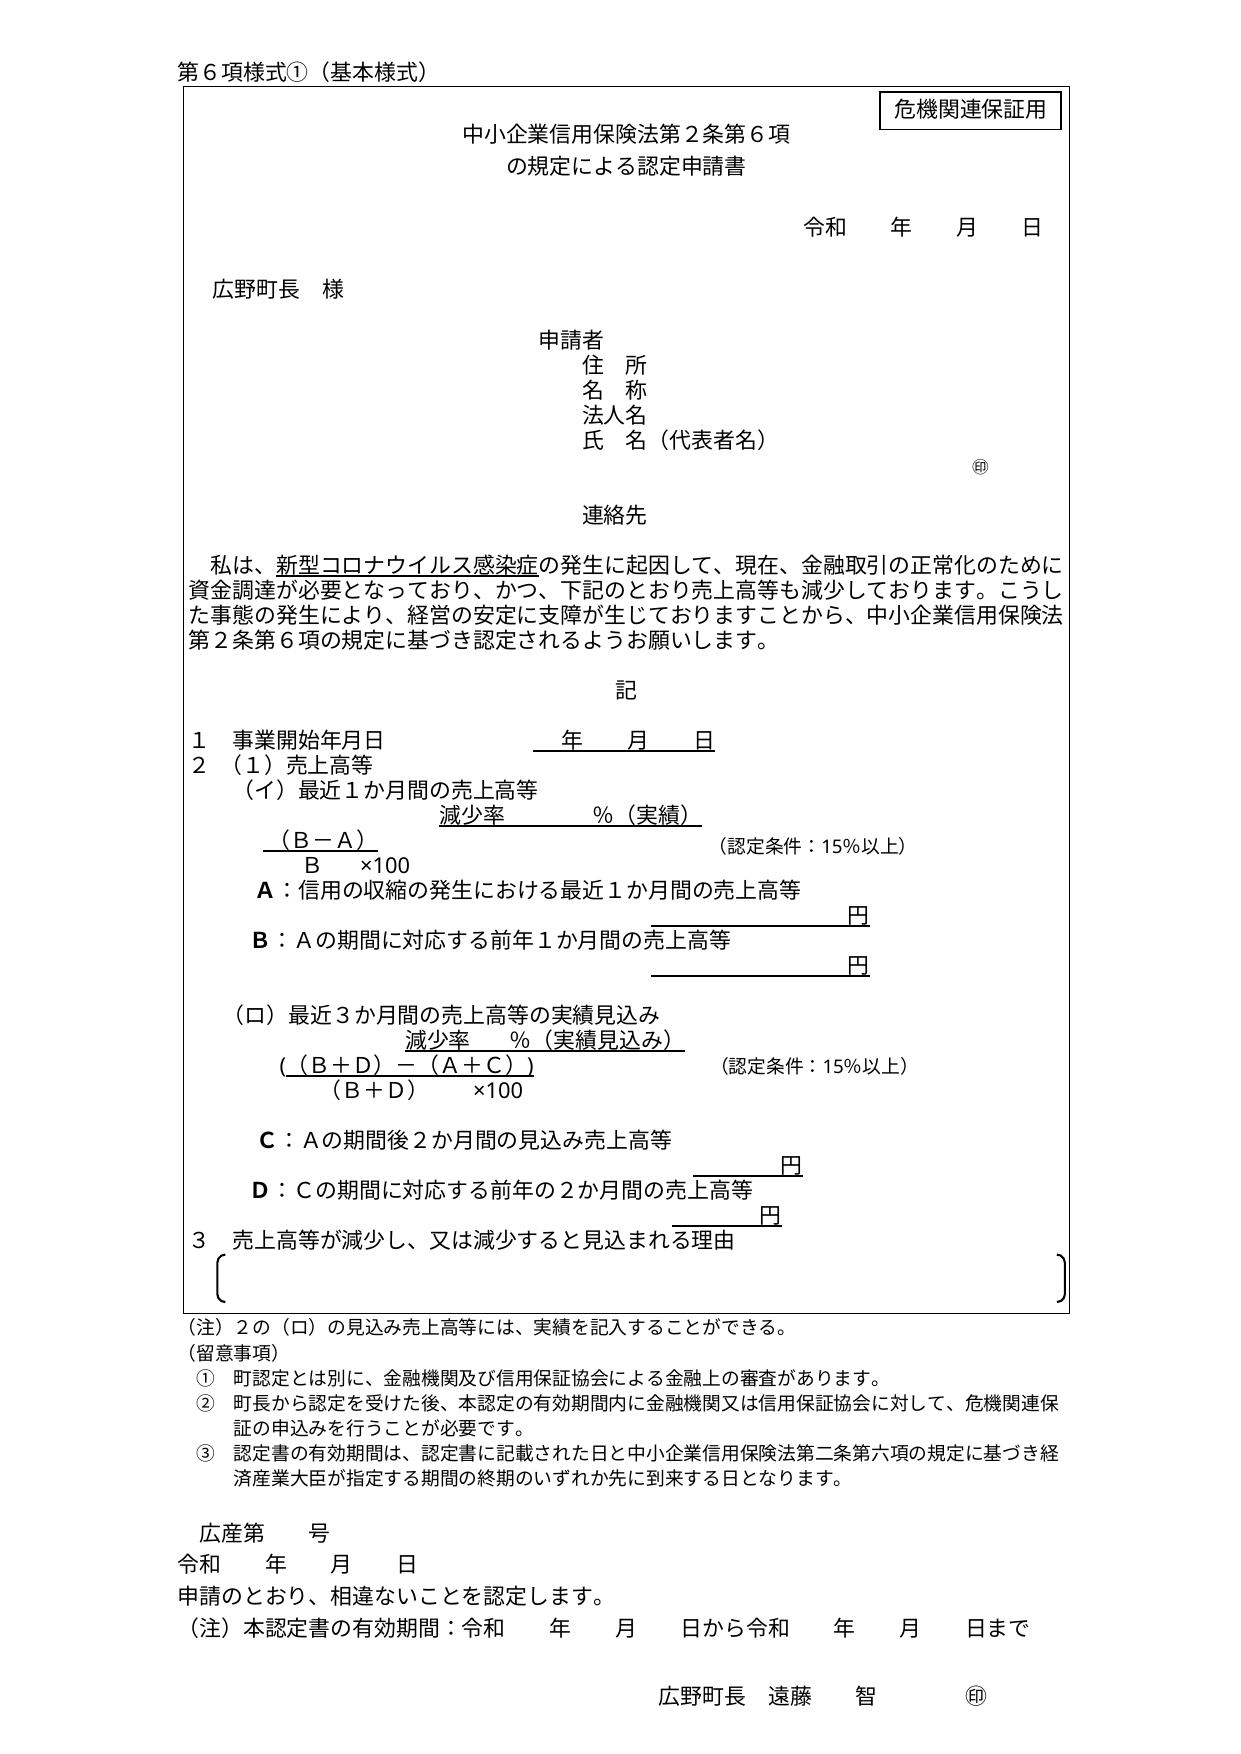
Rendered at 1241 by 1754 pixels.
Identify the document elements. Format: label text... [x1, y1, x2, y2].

text （注）２の（ロ）の見込み売上高等には、実績を記入することができる。 [177, 1314, 1063, 1339]
text 広野町長 遠藤 智 ㊞ [221, 1684, 1063, 1709]
text （注）本認定書の有効期間：令和 年 月 日から令和 年 月 日まで [177, 1611, 1063, 1642]
text 令和 年 月 日 [177, 1547, 1063, 1579]
text 申請のとおり、相違ないことを認定します。 [177, 1579, 1063, 1611]
text ③ 認定書の有効期間は、認定書に記載された日と中小企業信用保険法第二条第六項の規定に基づき経済産業大臣が指定する期間の終期のいずれか先に到来する日となります。 [177, 1441, 1063, 1491]
table_header 中小企業信用保険法第２条第６項 の規定による認定申請書 令和 年 月 日 広野町長 様 申請者 住 所 名 称 法人名 氏 名（代表者名） ㊞ 連絡先 私は、新型コロナウイルス感染症の発生に起因して、現在、金融取引の正常化のために資金調達が必要となっており、かつ、下記のとおり売上高等も減少しております。こうした事態の発生により、経営の安定に支障が生じておりますことから、中小企業信用保険法第２条第６項の規定に基づき認定されるようお願いします。 記 １ 事業開始年月日 年 月 日 ２ （１）売上高等 （イ）最近１か月間の売上高等 減少率 ％（実績） （Ｂ－Ａ） Ｂ ×100 Ａ：信用の収縮の発生における最近１か月間の売上高等 円 Ｂ：Ａの期間に対応する前年１か月間の売上高等 円 （ロ）最近３か月間の売上高等の実績見込み 減少率 ％（実績見込み） (（Ｂ＋Ｄ）－（Ａ＋Ｃ）) （Ｂ＋Ｄ） ×100 Ｃ：Ａの期間後２か月間の見込み売上高等 円 Ｄ：Ｃの期間に対応する前年の２か月間の売上高等 円 ３ 売上高等が減少し、又は減少すると見込まれる理由 [184, 87, 1069, 1313]
text ② 町長から認定を受けた後、本認定の有効期間内に金融機関又は信用保証協会に対して、危機関連保証の申込みを行うことが必要です。 [177, 1391, 1063, 1441]
text （留意事項） [177, 1339, 1063, 1365]
text 広産第 号 [199, 1516, 1063, 1547]
text 第６項様式①（基本様式） [177, 59, 1063, 86]
text ① 町認定とは別に、金融機関及び信用保証協会による金融上の審査があります。 [177, 1365, 1063, 1391]
